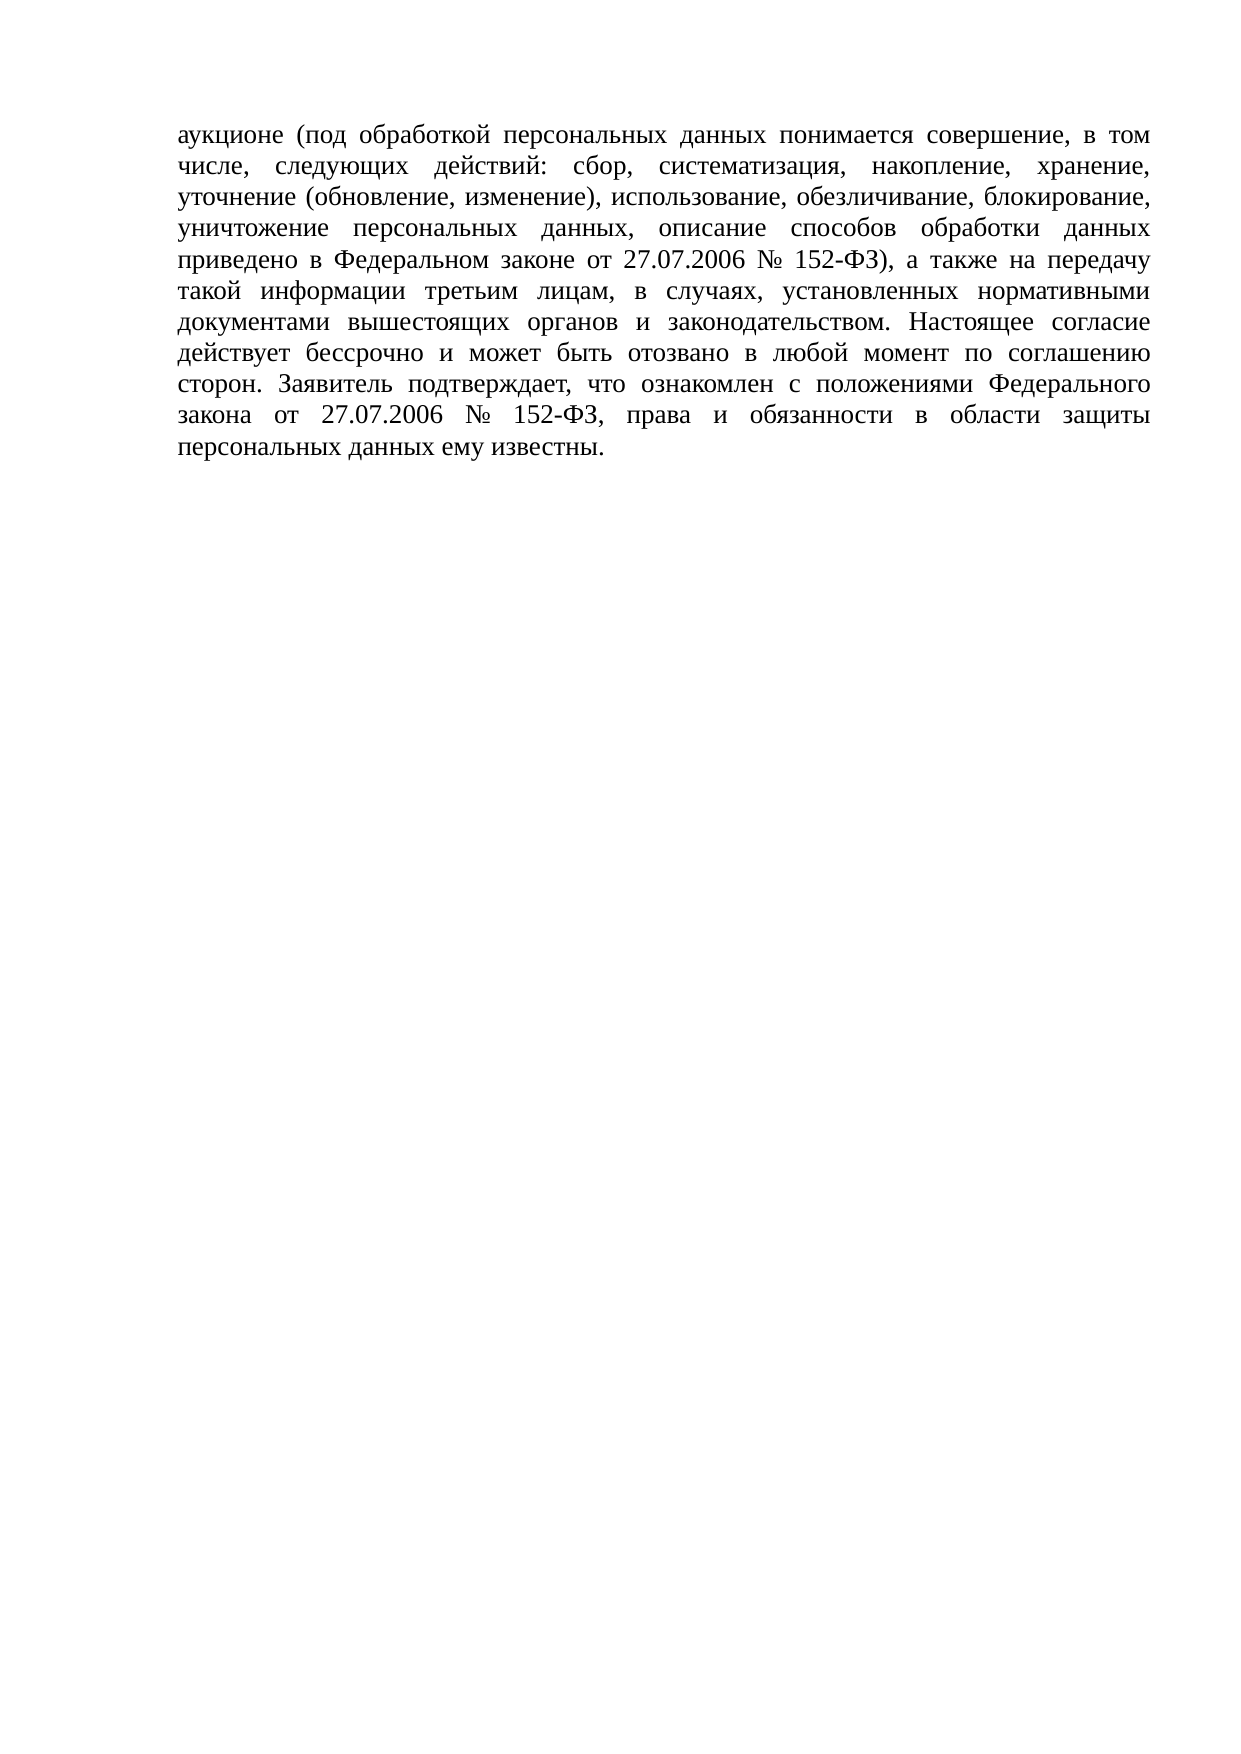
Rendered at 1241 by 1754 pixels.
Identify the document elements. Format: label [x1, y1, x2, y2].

text [177, 118, 1152, 461]
